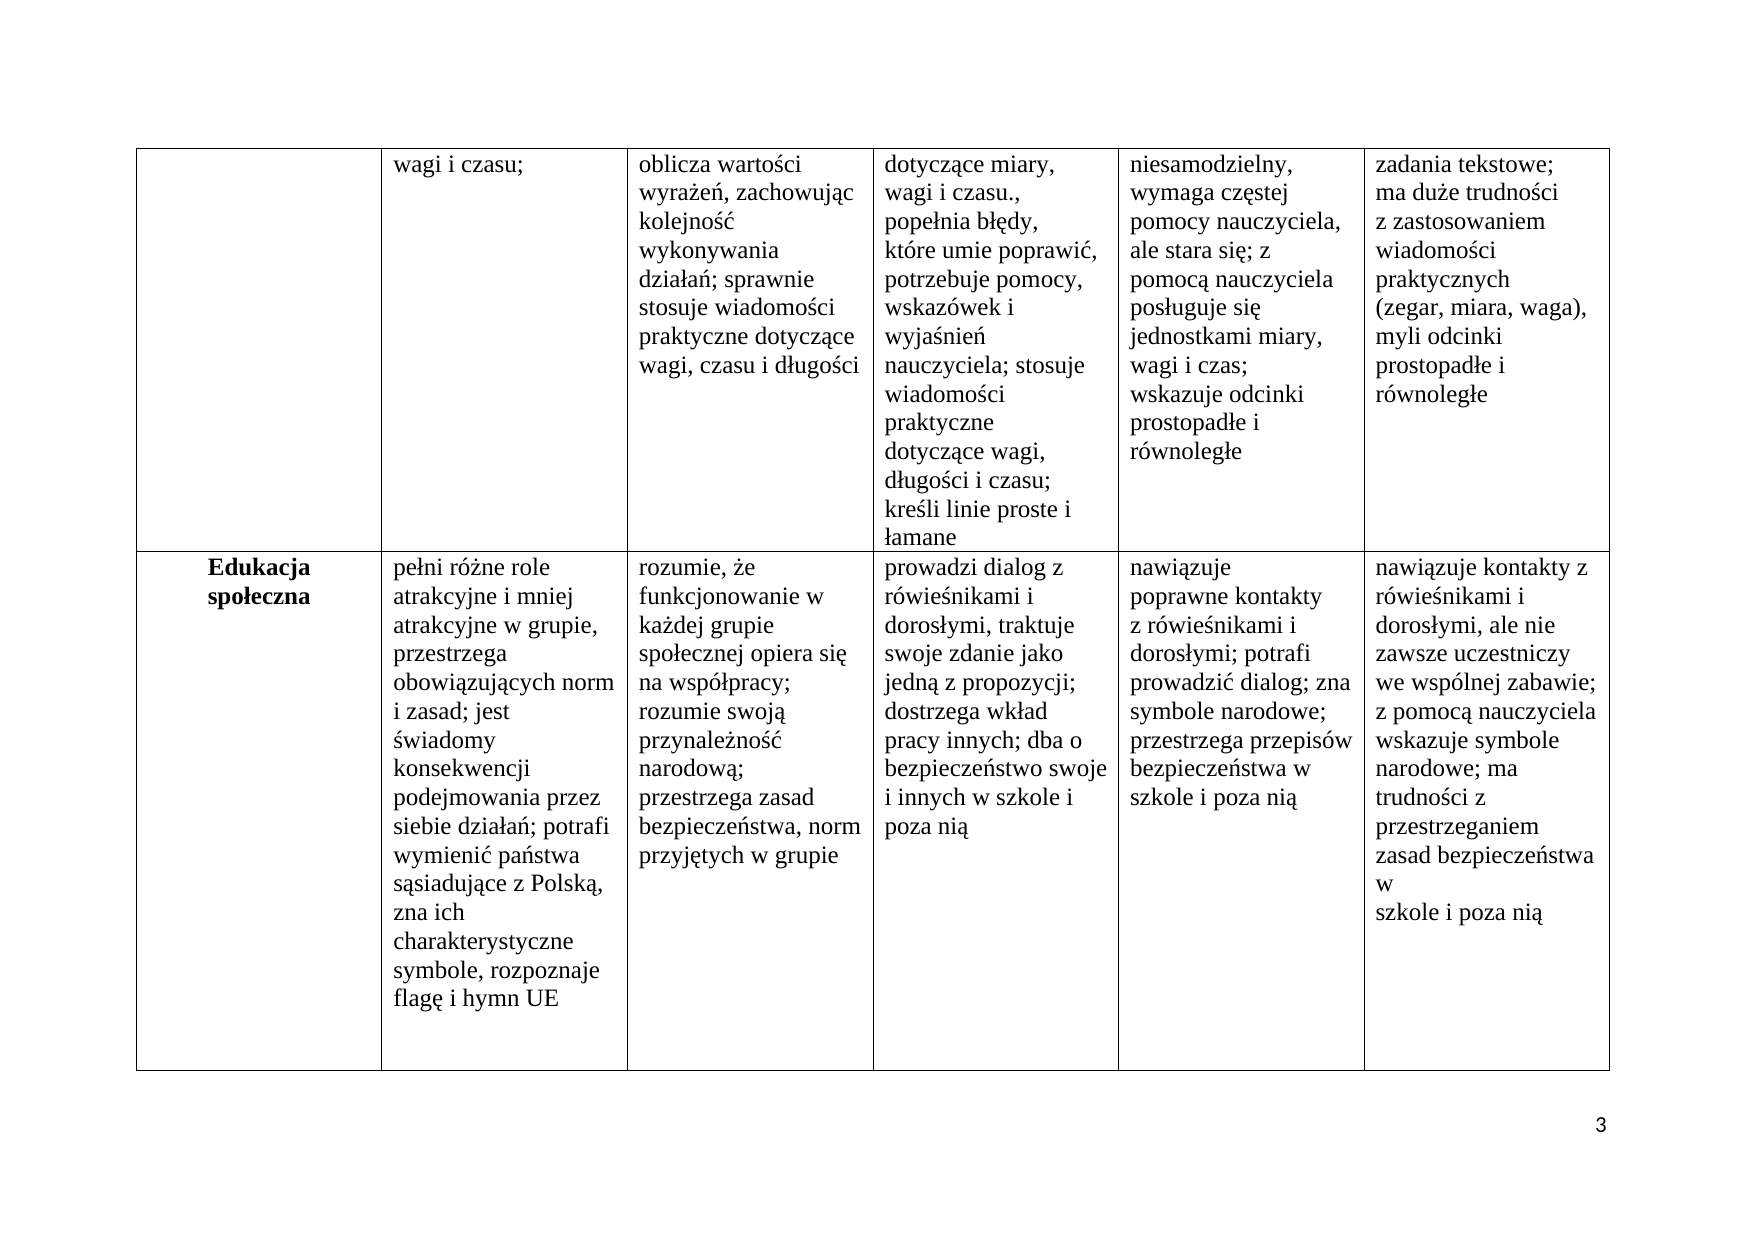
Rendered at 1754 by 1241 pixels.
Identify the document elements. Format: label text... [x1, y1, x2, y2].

table_cell rozumie, że funkcjonowanie w każdej grupie społecznej opiera się na współpracy; rozumie swoją przynależność narodową; przestrzega zasad bezpieczeństwa, norm przyjętych w grupie [628, 552, 873, 1070]
table_cell Edukacja społeczna [137, 552, 381, 1070]
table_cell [1119, 149, 1364, 551]
table_cell nawiązuje kontakty z rówieśnikami i dorosłymi, ale nie zawsze uczestniczy we wspólnej zabawie; z pomocą nauczyciela wskazuje symbole narodowe; ma trudności z przestrzeganiem zasad bezpieczeństwa w szkole i poza nią [1365, 552, 1609, 1070]
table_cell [628, 149, 873, 551]
table_cell pełni różne role atrakcyjne i mniej atrakcyjne w grupie, przestrzega obowiązujących norm i zasad; jest świadomy konsekwencji podejmowania przez siebie działań; potrafi wymienić państwa sąsiadujące z Polską, zna ich charakterystyczne symbole, rozpoznaje flagę i hymn UE [382, 552, 627, 1070]
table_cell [1365, 149, 1609, 551]
table_cell nawiązuje poprawne kontakty z rówieśnikami i dorosłymi; potrafi prowadzić dialog; zna symbole narodowe; przestrzega przepisów bezpieczeństwa w szkole i poza nią [1119, 552, 1364, 1070]
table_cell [137, 149, 381, 551]
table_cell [382, 149, 627, 551]
table_cell prowadzi dialog z rówieśnikami i dorosłymi, traktuje swoje zdanie jako jedną z propozycji; dostrzega wkład pracy innych; dba o bezpieczeństwo swoje i innych w szkole i poza nią [874, 552, 1118, 1070]
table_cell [874, 149, 1118, 551]
